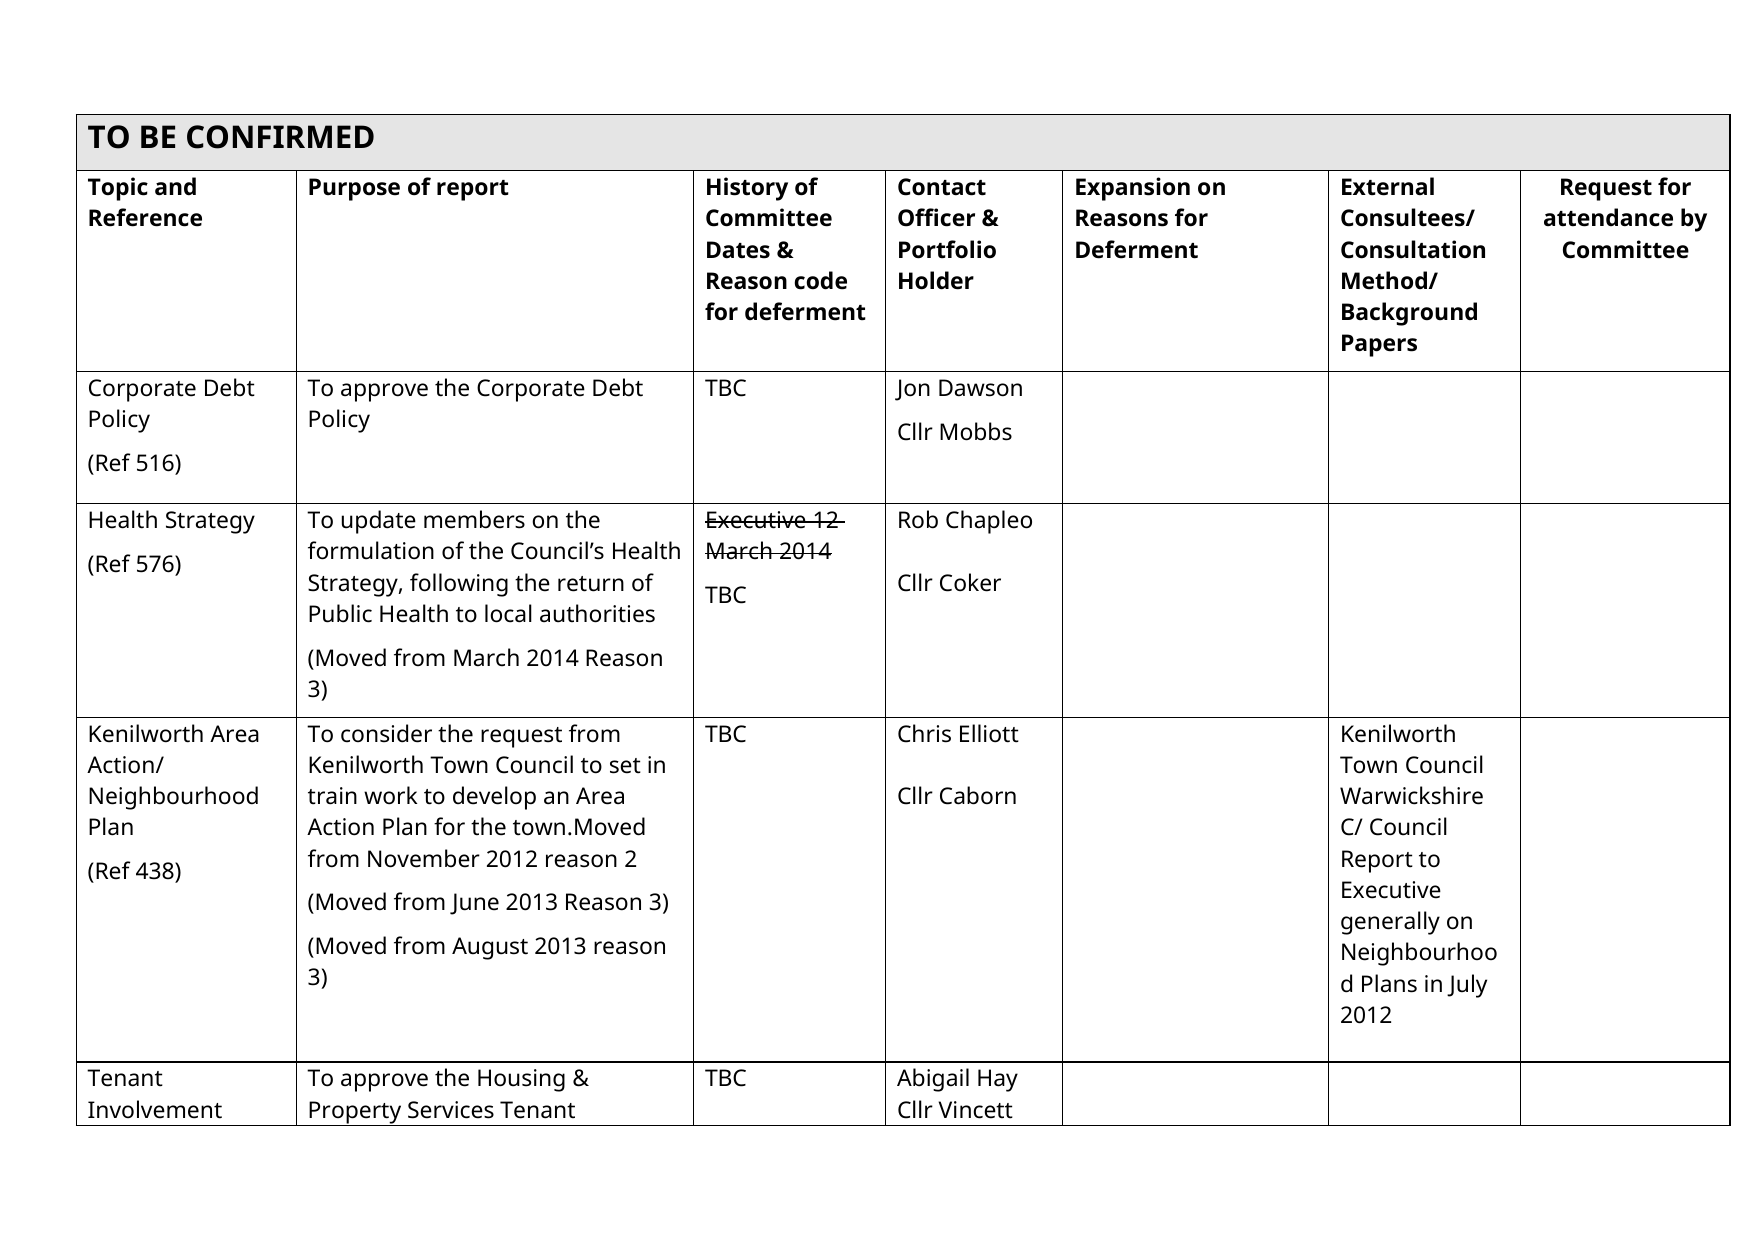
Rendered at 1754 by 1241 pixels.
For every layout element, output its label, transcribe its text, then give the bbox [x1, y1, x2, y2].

table_cell Kenilworth Area Action/ Neighbourhood Plan (Ref 438) [77, 718, 296, 1061]
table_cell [297, 1063, 693, 1125]
table_cell Corporate Debt Policy (Ref 516) [77, 372, 296, 503]
table_cell History of Committee Dates & Reason code for deferment [694, 171, 885, 371]
table_cell [1521, 372, 1729, 503]
table_cell [1521, 504, 1729, 717]
table_cell To consider the request from Kenilworth Town Council to set in train work to develop an Area Action Plan for the town. Moved from November 2012 reason 2 (Moved from June 2013 Reason 3) (Moved from August 2013 reason 3) [297, 718, 693, 1061]
table_cell TBC [694, 1063, 885, 1125]
table_cell [1329, 372, 1520, 503]
table_cell Health Strategy (Ref 576) [77, 504, 296, 717]
table_cell [1329, 1063, 1520, 1125]
table_cell [1521, 1063, 1729, 1125]
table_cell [886, 1063, 1062, 1125]
table_cell To update members on the formulation of the Council’s Health Strategy, following the return of Public Health to local authorities (Moved from March 2014 Reason 3) [297, 504, 693, 717]
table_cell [77, 1063, 296, 1125]
table_header TO BE CONFIRMED [77, 115, 1729, 170]
table_cell [1063, 504, 1328, 717]
table_cell External Consultees/ Consultation Method/ Background Papers [1329, 171, 1520, 371]
table_cell Executive 12 March 2014 TBC [694, 504, 885, 717]
table_cell Contact Officer & Portfolio Holder [886, 171, 1062, 371]
table_cell TBC [694, 718, 885, 1061]
table_cell Topic and Reference [77, 171, 296, 371]
table_cell TBC [694, 372, 885, 503]
table_cell Chris Elliott Cllr Caborn [886, 718, 1062, 1061]
table_cell To approve the Corporate Debt Policy [297, 372, 693, 503]
table_cell Kenilworth Town Council Warwickshire C/ Council Report to Executive generally on Neighbourhood Plans in July 2012 [1329, 718, 1520, 1061]
table_cell Request for attendance by Committee [1521, 171, 1729, 371]
table_cell [1329, 504, 1520, 717]
table_cell Rob Chapleo Cllr Coker [886, 504, 1062, 717]
table_cell [1063, 372, 1328, 503]
table_cell Jon Dawson Cllr Mobbs [886, 372, 1062, 503]
table_cell [1063, 1063, 1328, 1125]
table_cell [1521, 718, 1729, 1061]
table_cell Purpose of report [297, 171, 693, 371]
table_cell Expansion on Reasons for Deferment [1063, 171, 1328, 371]
table_cell [1063, 718, 1328, 1061]
